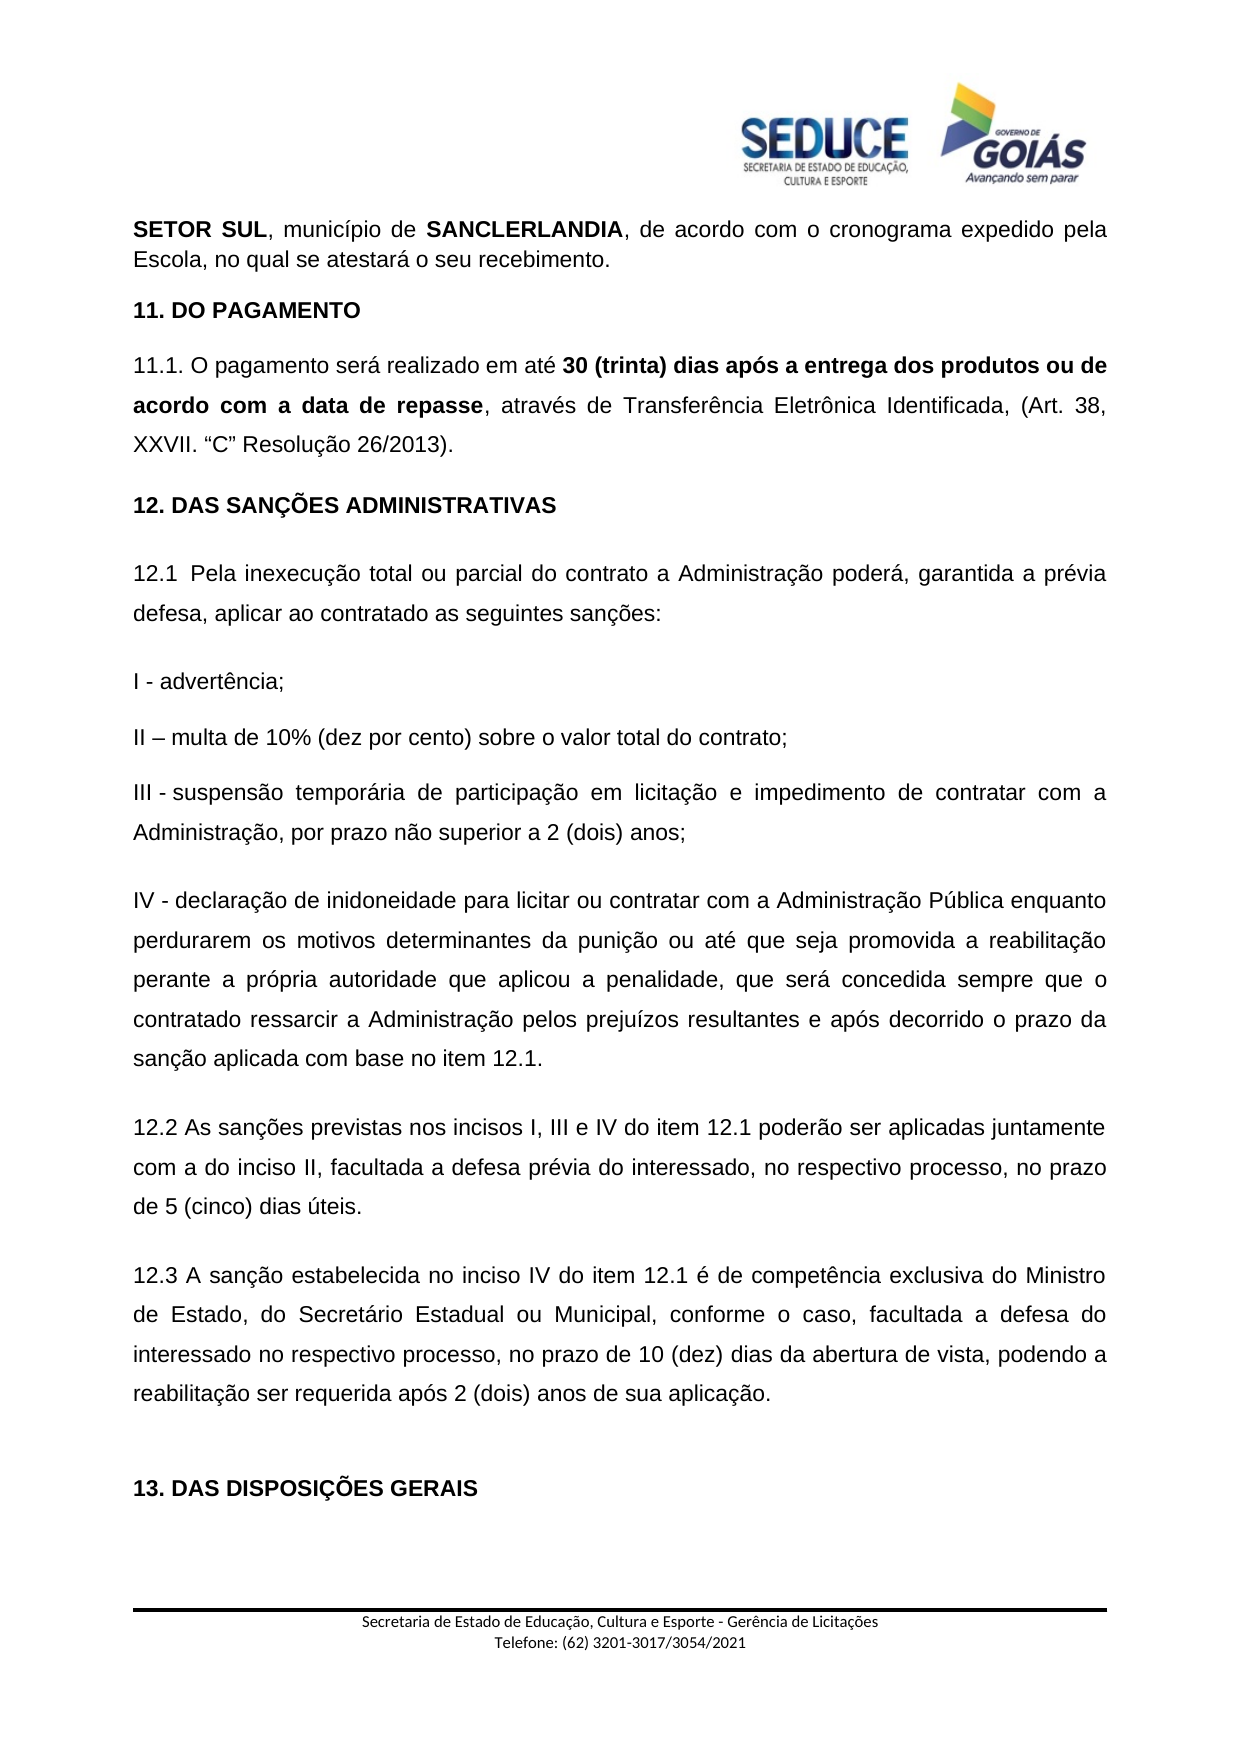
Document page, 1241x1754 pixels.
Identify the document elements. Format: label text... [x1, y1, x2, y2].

picture [726, 73, 1108, 216]
text 11.1. O pagamento será realizado em até 30 (trinta) dias após a entrega dos produtos ou de acordo com a data de repasse, através de Transferência Eletrônica Identificada, (Art. 38, XXVII. “C” Resolução 26/2013). [133, 352, 1107, 458]
text 12.3 A sanção estabelecida no inciso IV do item 12.1 é de competência exclusiva do Ministro de Estado, do Secretário Estadual ou Municipal, conforme o caso, facultada a defesa do interessado no respectivo processo, no prazo de 10 (dez) dias da abertura de vista, podendo a reabilitação ser requerida após 2 (dois) anos de sua aplicação. [133, 1262, 1107, 1406]
text III - suspensão temporária de participação em licitação e impedimento de contratar com a Administração, por prazo não superior a 2 (dois) anos; [133, 779, 1107, 845]
text II – multa de 10% (dez por cento) sobre o valor total do contrato; [133, 724, 1107, 750]
text 13. DAS DISPOSIÇÕES GERAIS [133, 1475, 1107, 1501]
text IV - declaração de inidoneidade para licitar ou contratar com a Administração Pública enquanto perdurarem os motivos determinantes da punição ou até que seja promovida a reabilitação perante a própria autoridade que aplicou a penalidade, que será concedida sempre que o contratado ressarcir a Administração pelos prejuízos resultantes e após decorrido o prazo da sanção aplicada com base no item 12.1. [133, 887, 1107, 1072]
text 12.2 As sanções previstas nos incisos I, III e IV do item 12.1 poderão ser aplicadas juntamente com a do inciso II, facultada a defesa prévia do interessado, no respectivo processo, no prazo de 5 (cinco) dias úteis. [133, 1114, 1107, 1219]
text 11. DO PAGAMENTO [133, 297, 1107, 323]
text 12. DAS SANÇÕES ADMINISTRATIVAS [133, 492, 1107, 518]
text I - advertência; [133, 668, 1107, 695]
text 12.1 Pela inexecução total ou parcial do contrato a Administração poderá, garantida a prévia defesa, aplicar ao contratado as seguintes sanções: [133, 560, 1107, 626]
